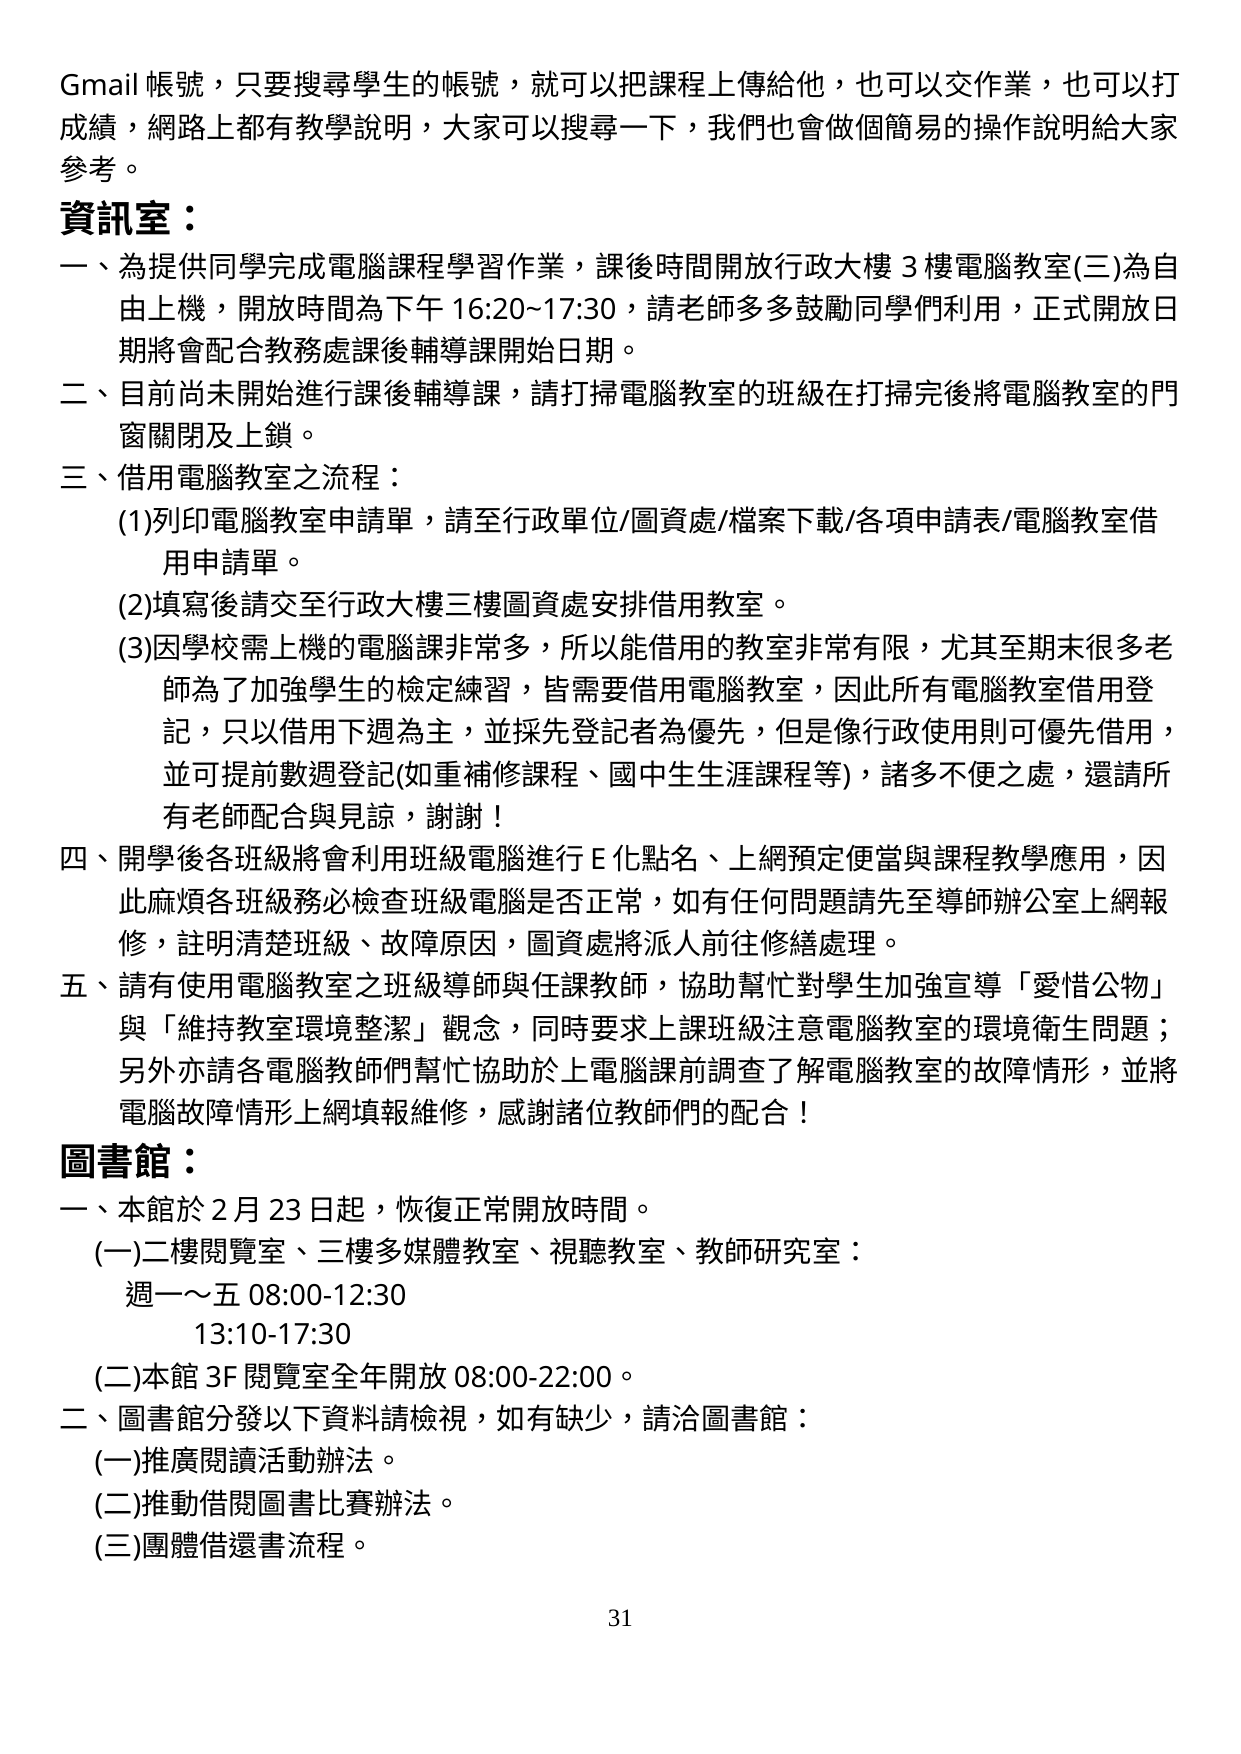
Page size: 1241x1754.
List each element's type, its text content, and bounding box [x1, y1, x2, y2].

text 一、本館於2月23日起，恢復正常開放時間。 [59, 1186, 1181, 1229]
text 一、為提供同學完成電腦課程學習作業，課後時間開放行政大樓3樓電腦教室(三)為自由上機，開放時間為下午16:20~17:30，請老師多多鼓勵同學們利用，正式開放日期將會配合教務處課後輔導課開始日期。 [59, 243, 1181, 370]
text (二)本館3F閱覽室全年開放 08:00-22:00。 [64, 1353, 1181, 1396]
text 二、目前尚未開始進行課後輔導課，請打掃電腦教室的班級在打掃完後將電腦教室的門窗關閉及上鎖。 [59, 370, 1181, 455]
text 13:10-17:30 [64, 1313, 1181, 1353]
text (1)列印電腦教室申請單，請至行政單位/圖資處/檔案下載/各項申請表/電腦教室借用申請單。 [118, 497, 1181, 582]
text 圖書館： [59, 1132, 1181, 1186]
text 週一～五 08:00-12:30 [64, 1271, 1181, 1313]
text 二、圖書館分發以下資料請檢視，如有缺少，請洽圖書館： [59, 1396, 1181, 1438]
text (三)團體借還書流程。 [64, 1523, 1181, 1565]
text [59, 62, 1181, 189]
text (一)二樓閱覽室、三樓多媒體教室、視聽教室、教師研究室： [64, 1229, 1181, 1271]
text (2)填寫後請交至行政大樓三樓圖資處安排借用教室。 [118, 582, 1181, 624]
text (3)因學校需上機的電腦課非常多，所以能借用的教室非常有限，尤其至期末很多老師為了加強學生的檢定練習，皆需要借用電腦教室，因此所有電腦教室借用登記，只以借用下週為主，並採先登記者為優先，但是像行政使用則可優先借用，並可提前數週登記(如重補修課程、國中生生涯課程等)，諸多不便之處，還請所有老師配合與見諒，謝謝！ [118, 624, 1181, 836]
text 四、開學後各班級將會利用班級電腦進行E化點名、上網預定便當與課程教學應用，因此麻煩各班級務必檢查班級電腦是否正常，如有任何問題請先至導師辦公室上網報修，註明清楚班級、故障原因，圖資處將派人前往修繕處理。 [59, 836, 1181, 963]
text (二)推動借閱圖書比賽辦法。 [64, 1480, 1181, 1523]
text (一)推廣閱讀活動辦法。 [64, 1438, 1181, 1480]
text 三、借用電腦教室之流程： [59, 455, 1181, 497]
text 資訊室： [59, 189, 1181, 243]
text 五、請有使用電腦教室之班級導師與任課教師，協助幫忙對學生加強宣導「愛惜公物」與「維持教室環境整潔」觀念，同時要求上課班級注意電腦教室的環境衛生問題；另外亦請各電腦教師們幫忙協助於上電腦課前調查了解電腦教室的故障情形，並將電腦故障情形上網填報維修，感謝諸位教師們的配合！ [59, 963, 1181, 1132]
